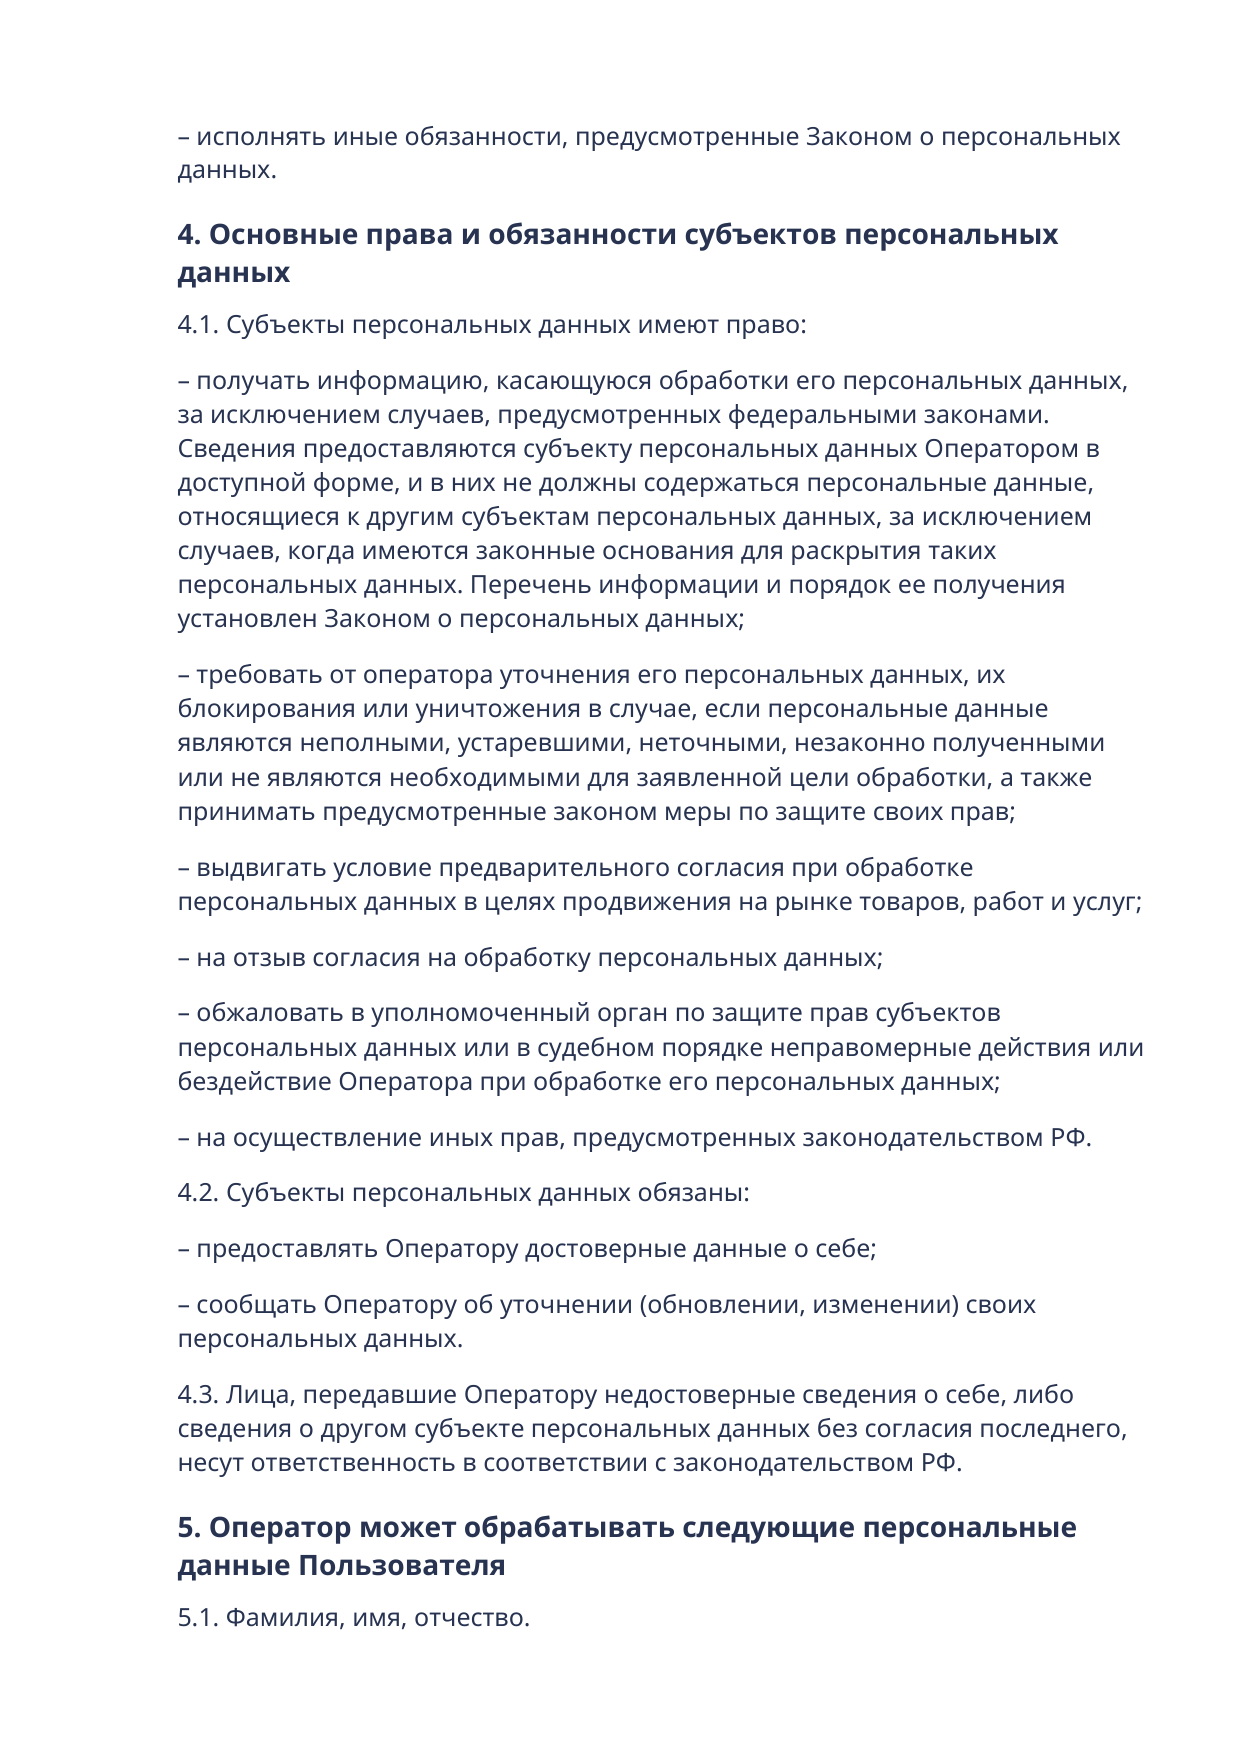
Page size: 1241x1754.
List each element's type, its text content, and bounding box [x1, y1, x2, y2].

text – получать информацию, касающуюся обработки его персональных данных, за исключением случаев, предусмотренных федеральными законами. Сведения предоставляются субъекту персональных данных Оператором в доступной форме, и в них не должны содержаться персональные данные, относящиеся к другим субъектам персональных данных, за исключением случаев, когда имеются законные основания для раскрытия таких персональных данных. Перечень информации и порядок ее получения установлен Законом о персональных данных; [177, 363, 1152, 635]
text – требовать от оператора уточнения его персональных данных, их блокирования или уничтожения в случае, если персональные данные являются неполными, устаревшими, неточными, незаконно полученными или не являются необходимыми для заявленной цели обработки, а также принимать предусмотренные законом меры по защите своих прав; [177, 657, 1152, 827]
text 4.2. Субъекты персональных данных обязаны: [177, 1175, 1152, 1209]
text 4.3. Лица, передавшие Оператору недостоверные сведения о себе, либо сведения о другом субъекте персональных данных без согласия последнего, несут ответственность в соответствии с законодательством РФ. [177, 1377, 1152, 1479]
text – предоставлять Оператору достоверные данные о себе; [177, 1231, 1152, 1265]
text – сообщать Оператору об уточнении (обновлении, изменении) своих персональных данных. [177, 1287, 1152, 1355]
text – на осуществление иных прав, предусмотренных законодательством РФ. [177, 1119, 1152, 1153]
text – на отзыв согласия на обработку персональных данных; [177, 939, 1152, 973]
text 4. Основные права и обязанности субъектов персональных данных [177, 214, 1152, 291]
text – исполнять иные обязанности, предусмотренные Законом о персональных данных. [177, 118, 1152, 186]
text – обжаловать в уполномоченный орган по защите прав субъектов персональных данных или в судебном порядке неправомерные действия или бездействие Оператора при обработке его персональных данных; [177, 995, 1152, 1097]
text 4.1. Субъекты персональных данных имеют право: [177, 307, 1152, 341]
text 5.1. Фамилия, имя, отчество. [177, 1599, 1152, 1634]
text – выдвигать условие предварительного согласия при обработке персональных данных в целях продвижения на рынке товаров, работ и услуг; [177, 849, 1152, 917]
text 5. Оператор может обрабатывать следующие персональные данные Пользователя [177, 1507, 1152, 1584]
